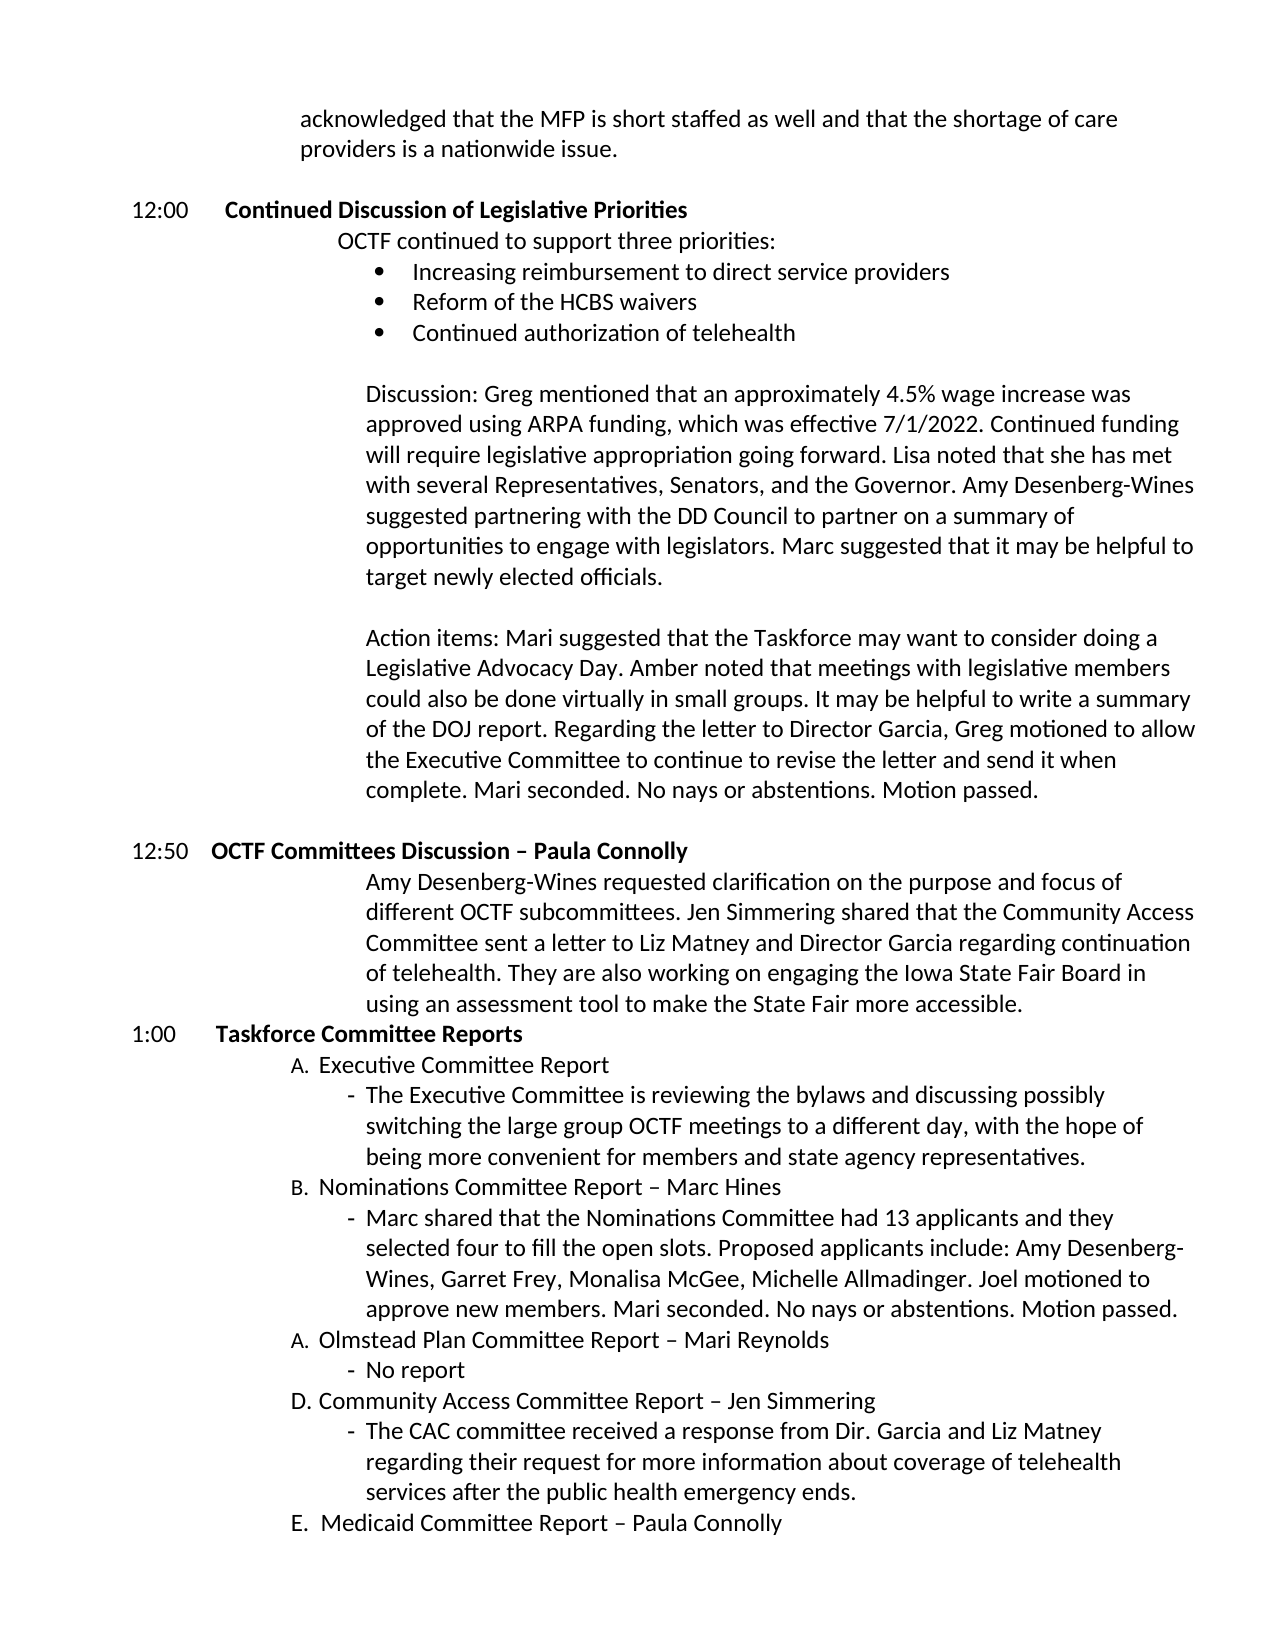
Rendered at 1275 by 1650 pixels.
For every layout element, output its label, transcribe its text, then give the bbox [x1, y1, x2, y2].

list Marc shared that the Nominations Committee had 13 applicants and they selected four to fill the open slots. Proposed applicants include: Amy Desenberg-Wines, Garret Frey, Monalisa McGee, Michelle Allmadinger. Joel motioned to approve new members. Mari seconded. No nays or abstentions. Motion passed. [347, 1202, 1200, 1324]
list 12:00 Continued Discussion of Legislative Priorities [131, 194, 1200, 225]
list The CAC committee received a response from Dir. Garcia and Liz Matney regarding their request for more information about coverage of telehealth services after the public health emergency ends. [347, 1415, 1200, 1507]
list Continued authorization of telehealth [375, 317, 1200, 347]
list 1:00 Taskforce Committee Reports [131, 1019, 1200, 1049]
list OCTF continued to support three priorities: [337, 225, 1200, 256]
list Executive Committee Report [291, 1049, 1200, 1080]
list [300, 103, 1200, 164]
list E. Medicaid Committee Report – Paula Connolly [291, 1507, 1200, 1537]
list Increasing reimbursement to direct service providers [375, 256, 1200, 286]
list Discussion: Greg mentioned that an approximately 4.5% wage increase was approved using ARPA funding, which was effective 7/1/2022. Continued funding will require legislative appropriation going forward. Lisa noted that she has met with several Representatives, Senators, and the Governor. Amy Desenberg-Wines suggested partnering with the DD Council to partner on a summary of opportunities to engage with legislators. Marc suggested that it may be helpful to target newly elected officials. [366, 378, 1200, 591]
list Olmstead Plan Committee Report – Mari Reynolds [291, 1324, 1200, 1354]
list No report [347, 1354, 1200, 1385]
list Community Access Committee Report – Jen Simmering [291, 1385, 1200, 1415]
list Action items: Mari suggested that the Taskforce may want to consider doing a Legislative Advocacy Day. Amber noted that meetings with legislative members could also be done virtually in small groups. It may be helpful to write a summary of the DOJ report. Regarding the letter to Director Garcia, Greg motioned to allow the Executive Committee to continue to revise the letter and send it when complete. Mari seconded. No nays or abstentions. Motion passed. [366, 622, 1200, 805]
list Amy Desenberg-Wines requested clarification on the purpose and focus of different OCTF subcommittees. Jen Simmering shared that the Community Access Committee sent a letter to Liz Matney and Director Garcia regarding continuation of telehealth. They are also working on engaging the Iowa State Fair Board in using an assessment tool to make the State Fair more accessible. [366, 866, 1200, 1019]
list 12:50 OCTF Committees Discussion – Paula Connolly [131, 836, 1200, 866]
list Reform of the HCBS waivers [375, 286, 1200, 317]
list Nominations Committee Report – Marc Hines [291, 1171, 1200, 1202]
list The Executive Committee is reviewing the bylaws and discussing possibly switching the large group OCTF meetings to a different day, with the hope of being more convenient for members and state agency representatives. [347, 1080, 1200, 1171]
